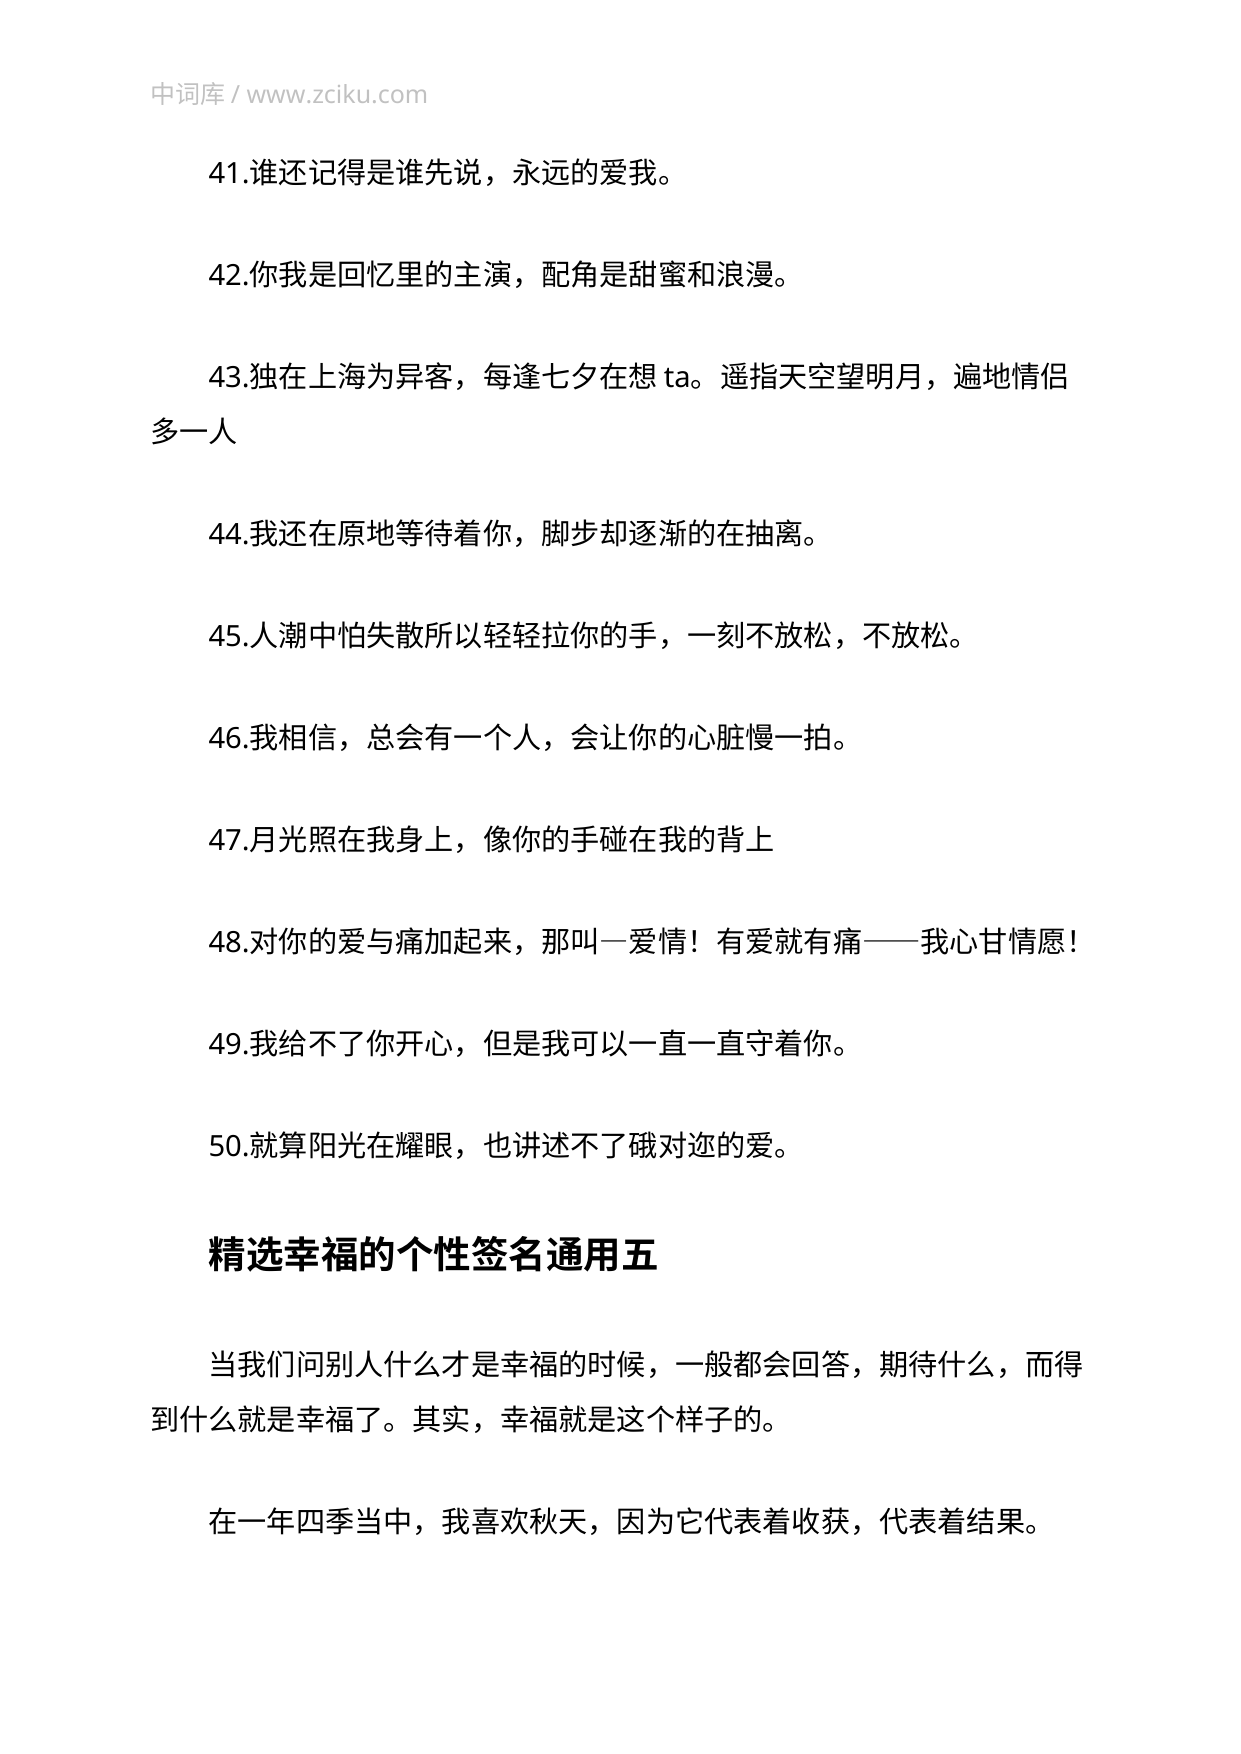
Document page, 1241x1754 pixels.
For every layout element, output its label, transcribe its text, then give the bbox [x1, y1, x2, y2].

text 在一年四季当中，我喜欢秋天，因为它代表着收获，代表着结果。 [150, 1499, 1090, 1541]
text 46.我相信，总会有一个人，会让你的心脏慢一拍。 [150, 715, 1090, 757]
text 49.我给不了你开心，但是我可以一直一直守着你。 [150, 1021, 1090, 1063]
text 47.月光照在我身上，像你的手碰在我的背上 [150, 817, 1090, 859]
text 43.独在上海为异客，每逢七夕在想ta。遥指天空望明月，遍地情侣多一人 [150, 354, 1090, 451]
text 精选幸福的个性签名通用五 [150, 1224, 1090, 1279]
text 42.你我是回忆里的主演，配角是甜蜜和浪漫。 [150, 252, 1090, 294]
text 50.就算阳光在耀眼，也讲述不了硪对迩的爱。 [150, 1123, 1090, 1165]
text 48.对你的爱与痛加起来，那叫―爱情！有爱就有痛――我心甘情愿！ [150, 919, 1090, 961]
text 41.谁还记得是谁先说，永远的爱我。 [150, 150, 1090, 192]
text 45.人潮中怕失散所以轻轻拉你的手，一刻不放松，不放松。 [150, 613, 1090, 655]
text 当我们问别人什么才是幸福的时候，一般都会回答，期待什么，而得到什么就是幸福了。其实，幸福就是这个样子的。 [150, 1342, 1090, 1439]
text 44.我还在原地等待着你，脚步却逐渐的在抽离。 [150, 511, 1090, 553]
